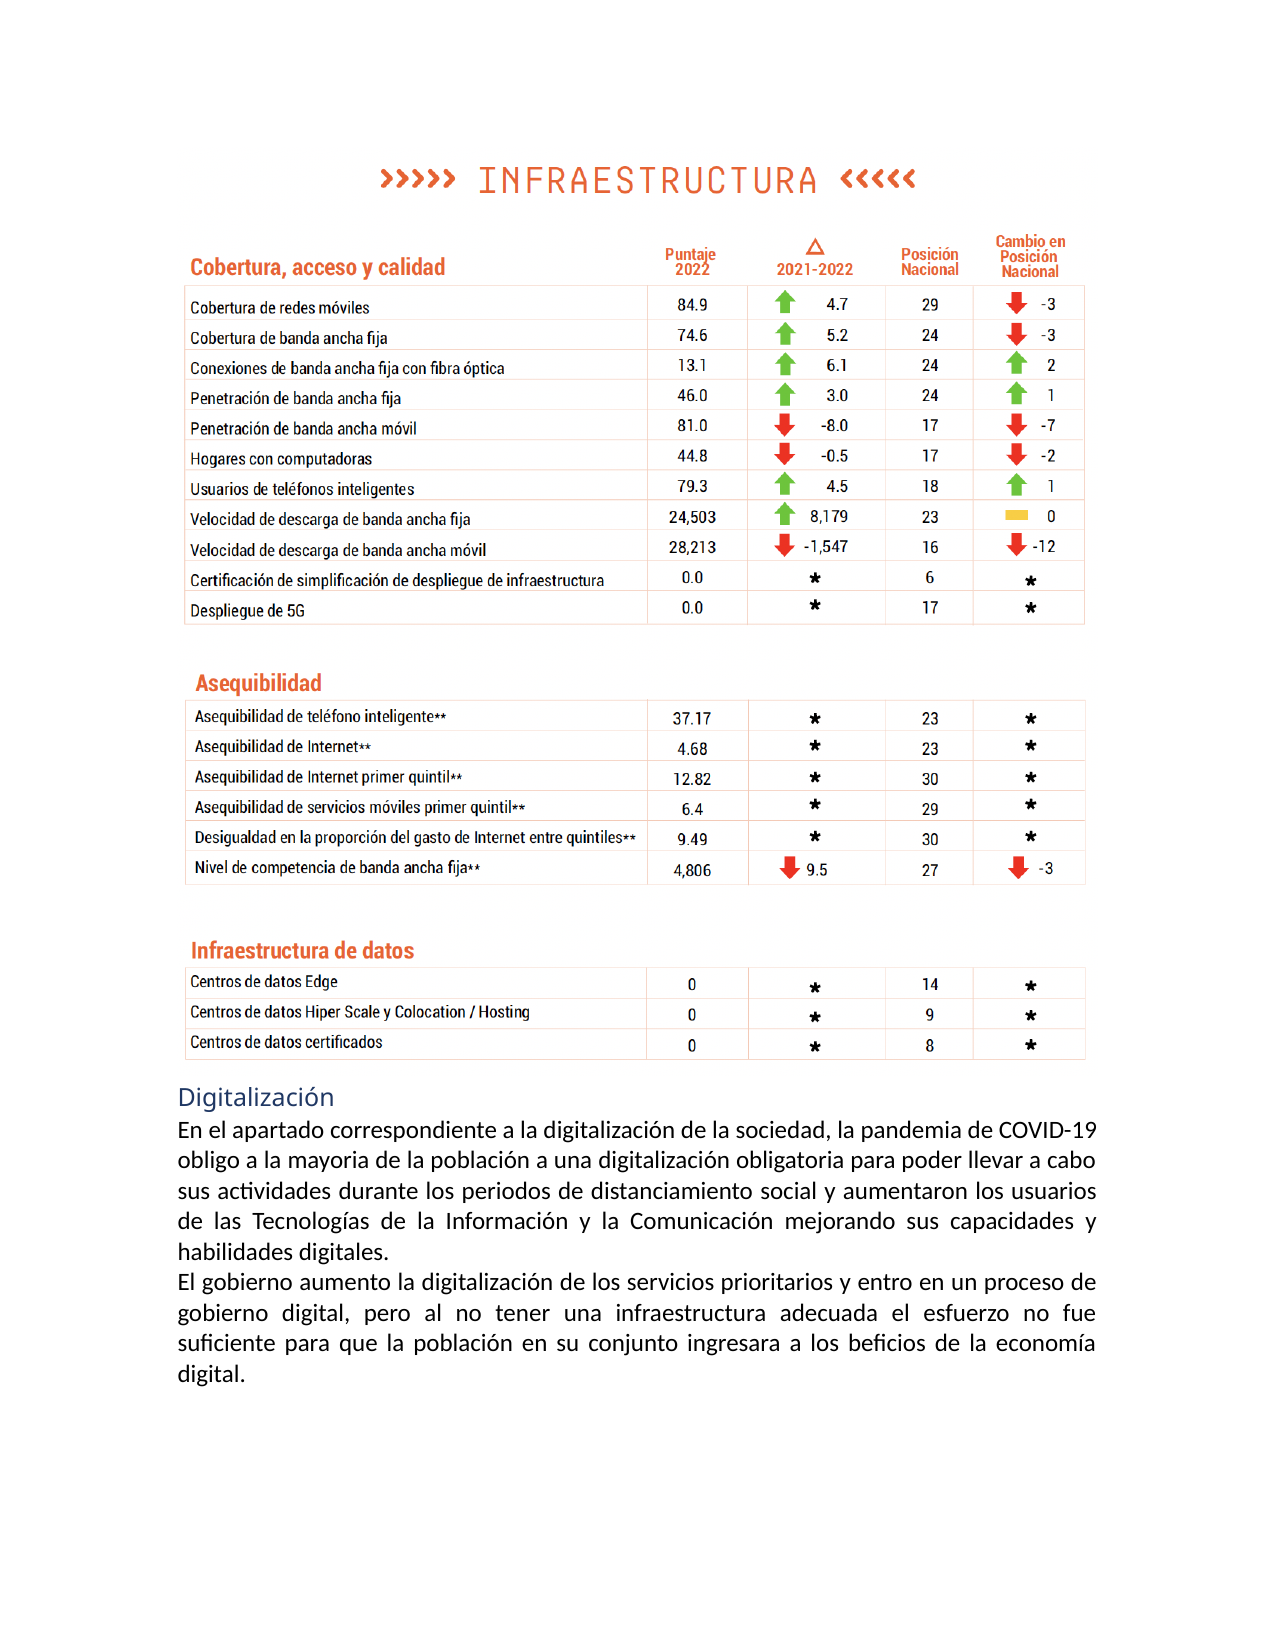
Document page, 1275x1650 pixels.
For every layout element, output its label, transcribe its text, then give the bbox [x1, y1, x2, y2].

text El gobierno aumento la digitalización de los servicios prioritarios y entro en un proceso de gobierno digital, pero al no tener una infraestructura adecuada el esfuerzo no fue suficiente para que la población en su conjunto ingresara a los beficios de la economía digital. [177, 1267, 1098, 1389]
text En el apartado correspondiente a la digitalización de la sociedad, la pandemia de COVID-19 obligo a la mayoria de la población a una digitalización obligatoria para poder llevar a cabo sus actividades durante los periodos de distanciamiento social y aumentaron los usuarios de las Tecnologías de la Información y la Comunicación mejorando sus capacidades y habilidades digitales. [177, 1114, 1098, 1267]
subtitle Digitalización [177, 1080, 1098, 1114]
picture [177, 147, 1098, 1076]
